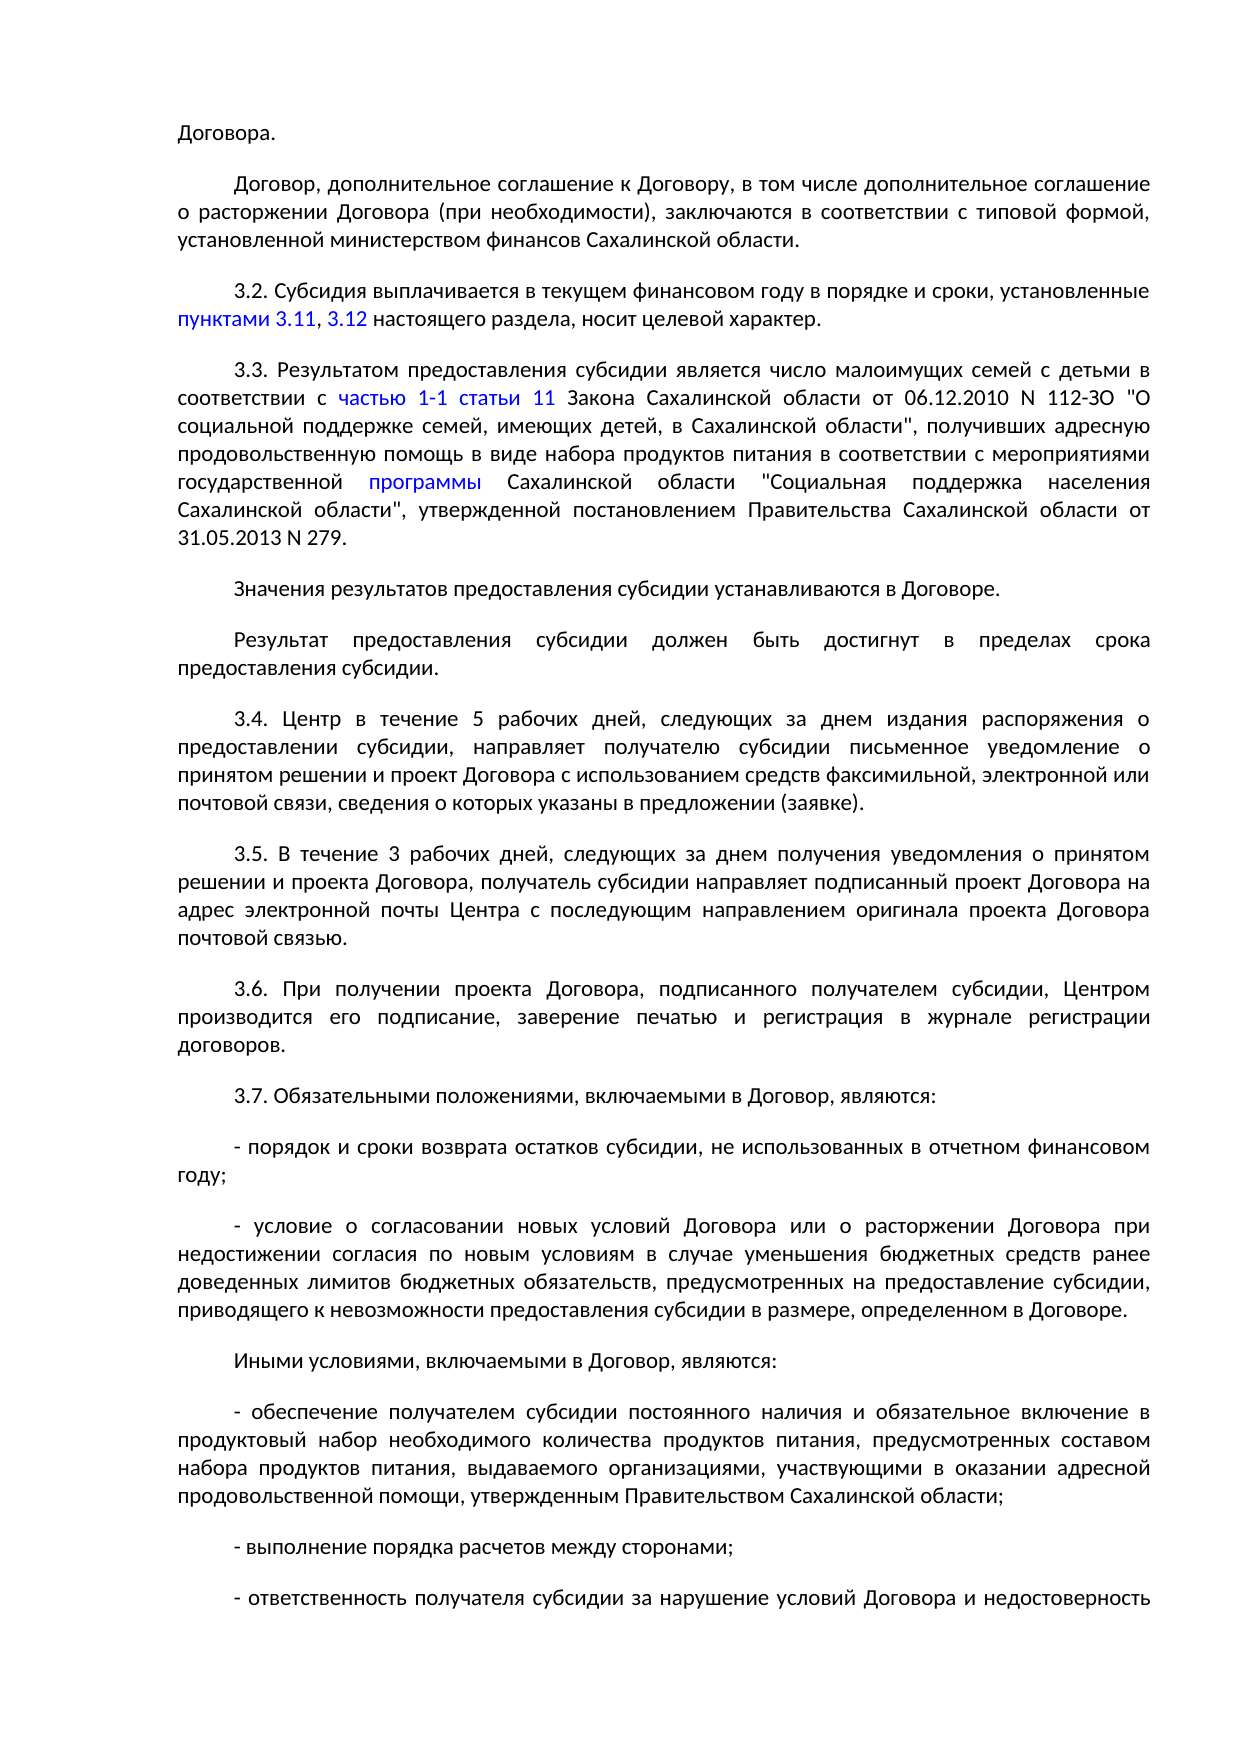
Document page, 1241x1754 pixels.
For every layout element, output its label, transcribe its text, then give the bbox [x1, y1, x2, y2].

text - порядок и сроки возврата остатков субсидии, не использованных в отчетном финансовом году; [177, 1132, 1152, 1188]
text 3.7. Обязательными положениями, включаемыми в Договор, являются: [177, 1081, 1152, 1109]
text 3.5. В течение 3 рабочих дней, следующих за днем получения уведомления о принятом решении и проекта Договора, получатель субсидии направляет подписанный проект Договора на адрес электронной почты Центра с последующим направлением оригинала проекта Договора почтовой связью. [177, 839, 1152, 951]
text Значения результатов предоставления субсидии устанавливаются в Договоре. [177, 574, 1152, 602]
text 3.3. Результатом предоставления субсидии является число малоимущих семей с детьми в соответствии с частью 1-1 статьи 11 Закона Сахалинской области от 06.12.2010 N 112-ЗО "О социальной поддержке семей, имеющих детей, в Сахалинской области", получивших адресную продовольственную помощь в виде набора продуктов питания в соответствии с мероприятиями государственной программы Сахалинской области "Социальная поддержка населения Сахалинской области", утвержденной постановлением Правительства Сахалинской области от 31.05.2013 N 279. [177, 355, 1152, 551]
text 3.6. При получении проекта Договора, подписанного получателем субсидии, Центром производится его подписание, заверение печатью и регистрация в журнале регистрации договоров. [177, 974, 1152, 1058]
text - условие о согласовании новых условий Договора или о расторжении Договора при недостижении согласия по новым условиям в случае уменьшения бюджетных средств ранее доведенных лимитов бюджетных обязательств, предусмотренных на предоставление субсидии, приводящего к невозможности предоставления субсидии в размере, определенном в Договоре. [177, 1211, 1152, 1323]
text 3.4. Центр в течение 5 рабочих дней, следующих за днем издания распоряжения о предоставлении субсидии, направляет получателю субсидии письменное уведомление о принятом решении и проект Договора с использованием средств факсимильной, электронной или почтовой связи, сведения о которых указаны в предложении (заявке). [177, 704, 1152, 816]
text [177, 1583, 1152, 1611]
text Результат предоставления субсидии должен быть достигнут в пределах срока предоставления субсидии. [177, 625, 1152, 681]
text Договор, дополнительное соглашение к Договору, в том числе дополнительное соглашение о расторжении Договора (при необходимости), заключаются в соответствии с типовой формой, установленной министерством финансов Сахалинской области. [177, 169, 1152, 253]
text 3.2. Субсидия выплачивается в текущем финансовом году в порядке и сроки, установленные пунктами 3.11, 3.12 настоящего раздела, носит целевой характер. [177, 276, 1152, 332]
text - выполнение порядка расчетов между сторонами; [177, 1532, 1152, 1560]
text - обеспечение получателем субсидии постоянного наличия и обязательное включение в продуктовый набор необходимого количества продуктов питания, предусмотренных составом набора продуктов питания, выдаваемого организациями, участвующими в оказании адресной продовольственной помощи, утвержденным Правительством Сахалинской области; [177, 1397, 1152, 1509]
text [177, 118, 1152, 146]
text Иными условиями, включаемыми в Договор, являются: [177, 1346, 1152, 1374]
